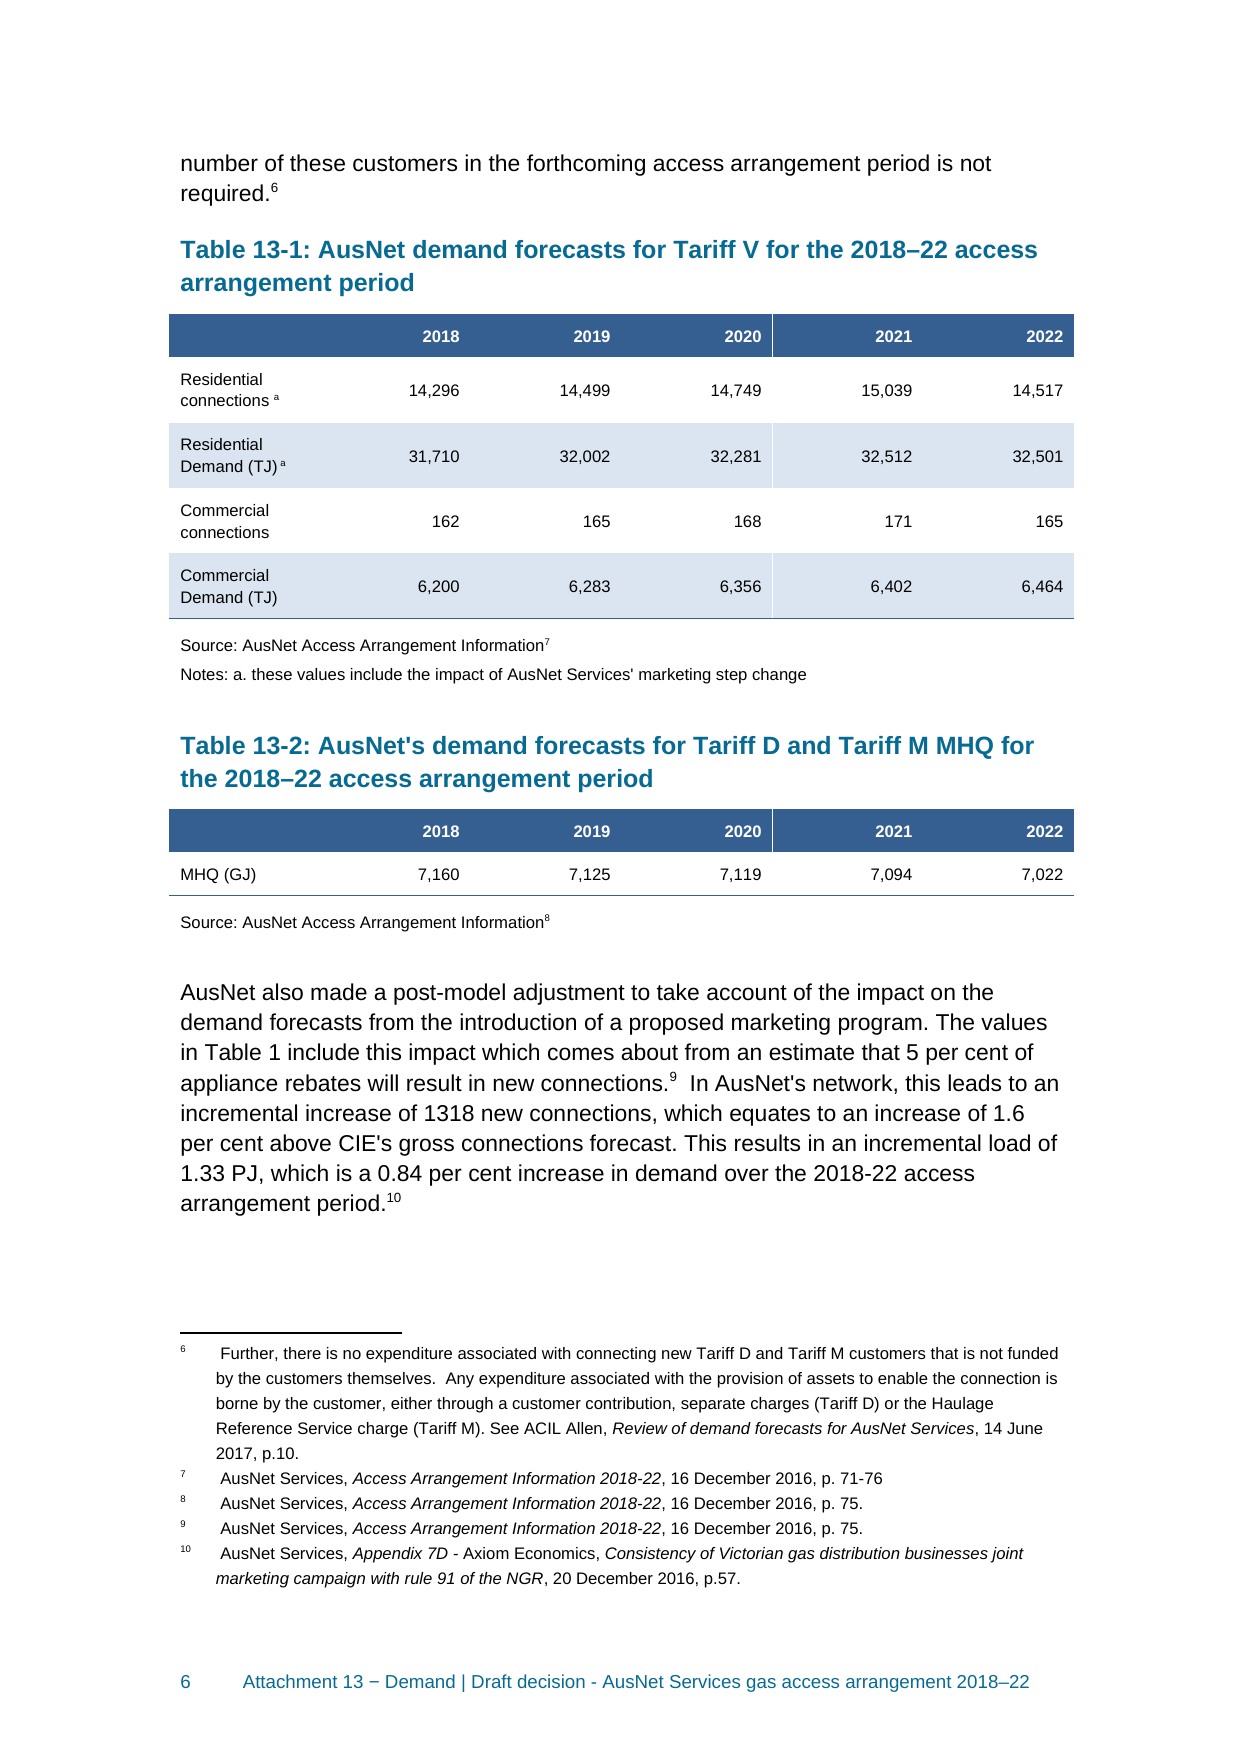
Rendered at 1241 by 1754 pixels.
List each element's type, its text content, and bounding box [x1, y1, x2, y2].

table_cell 171 [773, 489, 923, 553]
table_cell 32,281 [622, 423, 772, 488]
table_header 2019 [471, 314, 622, 357]
table_header 2022 [923, 809, 1074, 852]
picture [409, 1678, 413, 1688]
text Notes: a. these values include the impact of AusNet Services' marketing step change [180, 664, 1063, 684]
table_cell Commercial Demand (TJ) [169, 553, 328, 618]
table_header 2019 [471, 809, 622, 852]
table_cell 14,749 [622, 357, 772, 423]
table_cell 7,160 [320, 852, 471, 895]
table_cell 14,517 [923, 357, 1074, 423]
table_cell 7,022 [923, 852, 1074, 895]
table_header [169, 314, 328, 357]
table_header 2021 [773, 809, 923, 852]
table_cell 32,512 [773, 423, 923, 488]
table_cell 168 [622, 489, 772, 553]
table_header 2018 [328, 314, 471, 357]
table_header 2022 [923, 314, 1074, 357]
picture [910, 1678, 914, 1688]
table_cell MHQ (GJ) [169, 852, 320, 895]
table_cell 6,200 [328, 553, 471, 618]
table_header 2020 [622, 314, 772, 357]
table_cell 165 [471, 489, 622, 553]
table_header [169, 809, 320, 852]
table_header 2018 [320, 809, 471, 852]
table_cell 7,119 [622, 852, 772, 895]
table_cell 15,039 [773, 357, 923, 423]
table_cell Residential connections a [169, 357, 328, 423]
table_cell 6,283 [471, 553, 622, 618]
table_cell 6,402 [773, 553, 923, 618]
picture [296, 1678, 300, 1688]
table_cell 32,002 [471, 423, 622, 488]
table_cell 6,464 [923, 553, 1074, 618]
table_cell 14,499 [471, 357, 622, 423]
text Source: AusNet Access Arrangement Information [180, 913, 1063, 932]
table_cell 32,501 [923, 423, 1074, 488]
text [180, 150, 1063, 207]
picture [936, 1678, 940, 1688]
picture [435, 1678, 439, 1688]
table_cell 31,710 [328, 423, 471, 488]
table_cell Residential Demand (TJ) a [169, 423, 328, 488]
table_header 2021 [773, 314, 923, 357]
table_cell 6,356 [622, 553, 772, 618]
table_header 2020 [622, 809, 772, 852]
table_cell Commercial connections [169, 489, 328, 553]
table_cell 7,094 [773, 852, 923, 895]
table_cell 165 [923, 489, 1074, 553]
table_cell 162 [328, 489, 471, 553]
text Source: AusNet Access Arrangement Information [180, 636, 1063, 655]
text AusNet also made a post-model adjustment to take account of the impact on the demand forecasts from the introduction of a proposed marketing program. The values in Table 1 include this impact which comes about from an estimate that 5 per cent of appliance rebates will result in new connections. In AusNet's network, this leads to an incremental increase of 1318 new connections, which equates to an increase of 1.6 per cent above CIE's gross connections forecast. This results in an incremental load of 1.33 PJ, which is a 0.84 per cent increase in demand over the 2018-22 access arrangement period. [180, 979, 1063, 1217]
table_cell 14,296 [328, 357, 471, 423]
picture [322, 1678, 326, 1688]
table_cell 7,125 [471, 852, 622, 895]
